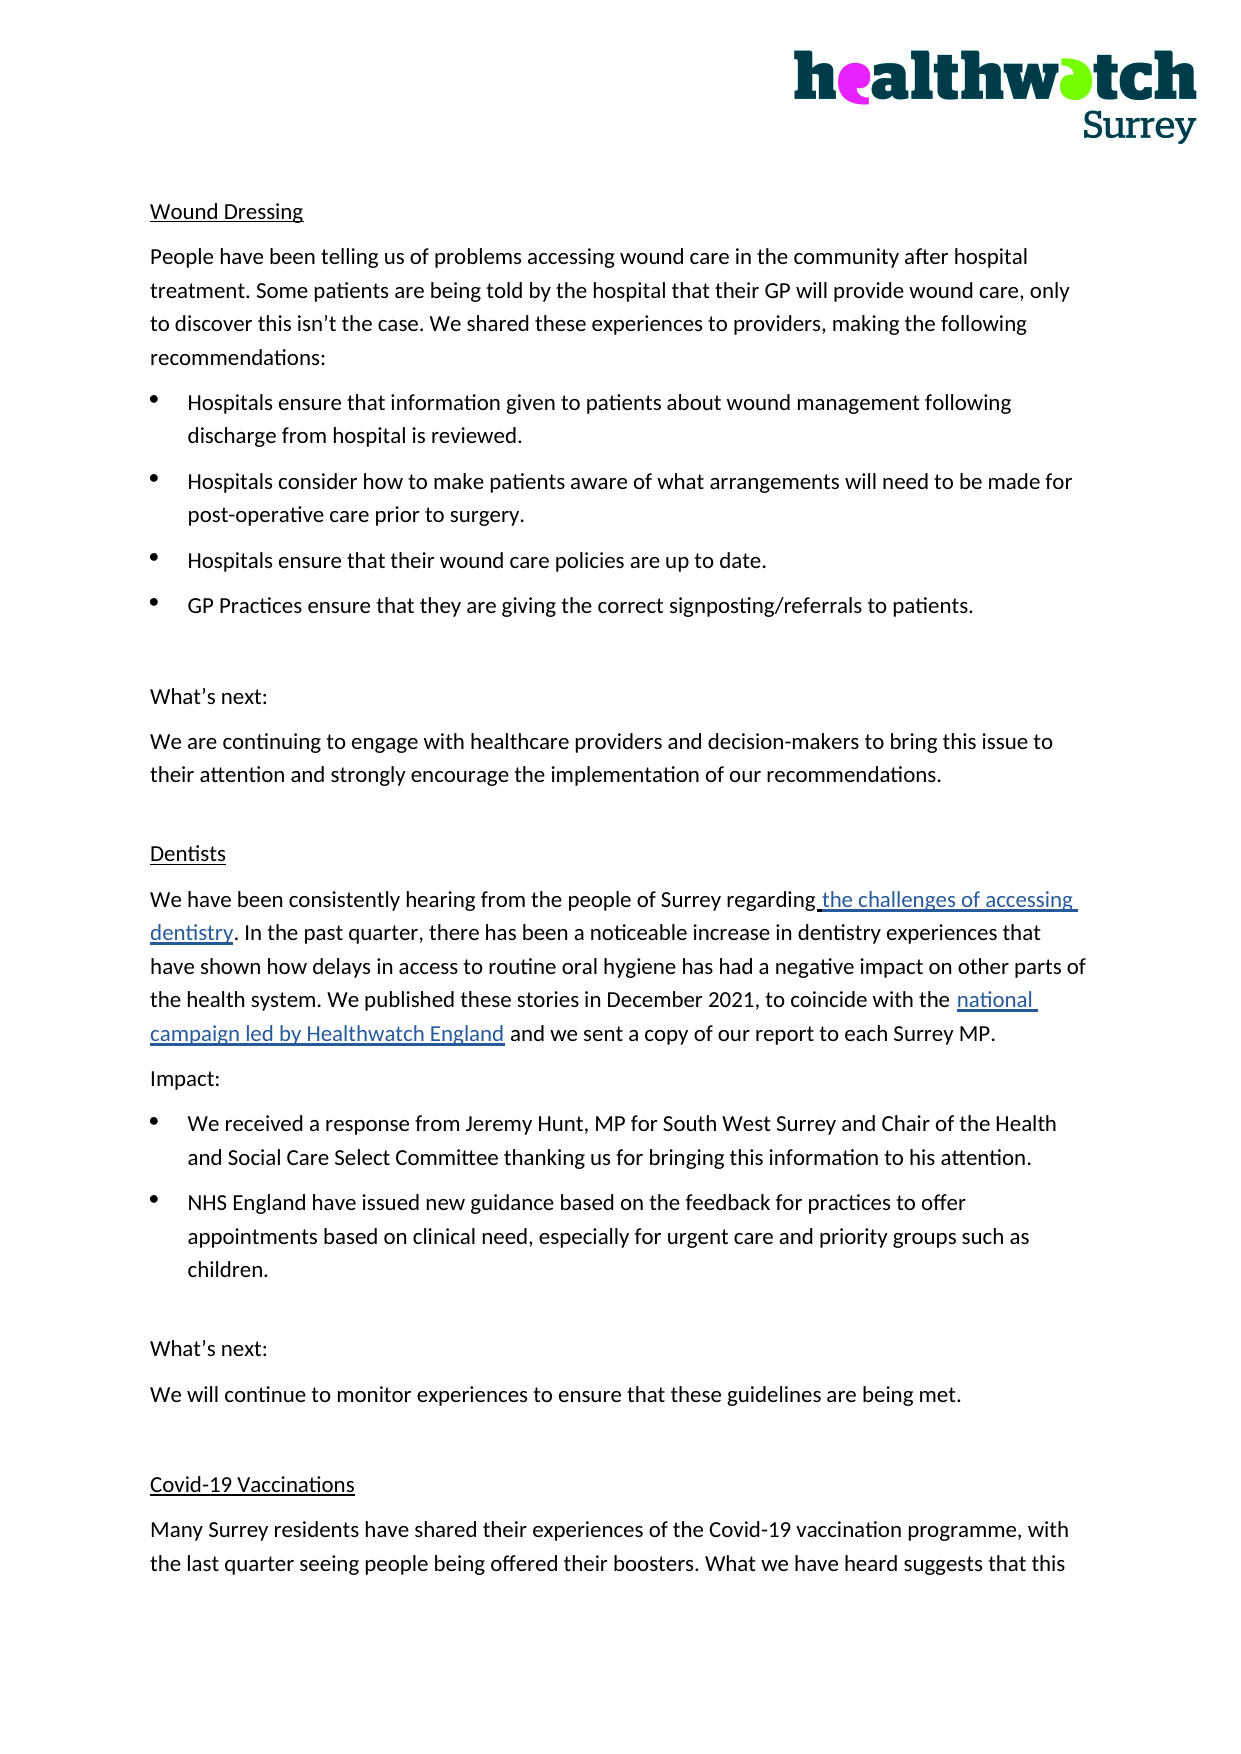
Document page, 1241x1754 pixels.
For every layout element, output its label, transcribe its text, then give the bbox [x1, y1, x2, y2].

subtitle What’s next: [150, 682, 1090, 710]
list We received a response from Jeremy Hunt, MP for South West Surrey and Chair of the Health and Social Care Select Committee thanking us for bringing this information to his attention. [150, 1109, 1090, 1171]
text We have been consistently hearing from the people of Surrey regarding the challenges of accessing dentistry. In the past quarter, there has been a noticeable increase in dentistry experiences that have shown how delays in access to routine oral hygiene has had a negative impact on other parts of the health system. We published these stories in December 2021, to coincide with the national campaign led by Healthwatch England and we sent a copy of our report to each Surrey MP. [150, 885, 1090, 1047]
text People have been telling us of problems accessing wound care in the community after hospital treatment. Some patients are being told by the hospital that their GP will provide wound care, only to discover this isn’t the case. We shared these experiences to providers, making the following recommendations: [150, 242, 1090, 371]
picture [782, 43, 1205, 147]
text We will continue to monitor experiences to ensure that these guidelines are being met. [150, 1380, 1090, 1408]
list Hospitals ensure that information given to patients about wound management following discharge from hospital is reviewed. [150, 388, 1090, 450]
list Hospitals consider how to make patients aware of what arrangements will need to be made for post-operative care prior to surgery. [150, 467, 1090, 528]
list GP Practices ensure that they are giving the correct signposting/referrals to patients. [150, 591, 1090, 619]
list Hospitals ensure that their wound care policies are up to date. [150, 546, 1090, 574]
subtitle Covid-19 Vaccinations [150, 1470, 1090, 1498]
subtitle Dentists [150, 839, 1090, 867]
text We are continuing to engage with healthcare providers and decision-makers to bring this issue to their attention and strongly encourage the implementation of our recommendations. [150, 727, 1090, 789]
list NHS England have issued new guidance based on the feedback for practices to offer appointments based on clinical need, especially for urgent care and priority groups such as children. [150, 1188, 1090, 1283]
subtitle What’s next: [150, 1334, 1090, 1362]
subtitle Wound Dressing [150, 197, 1090, 225]
subtitle Impact: [150, 1064, 1090, 1092]
